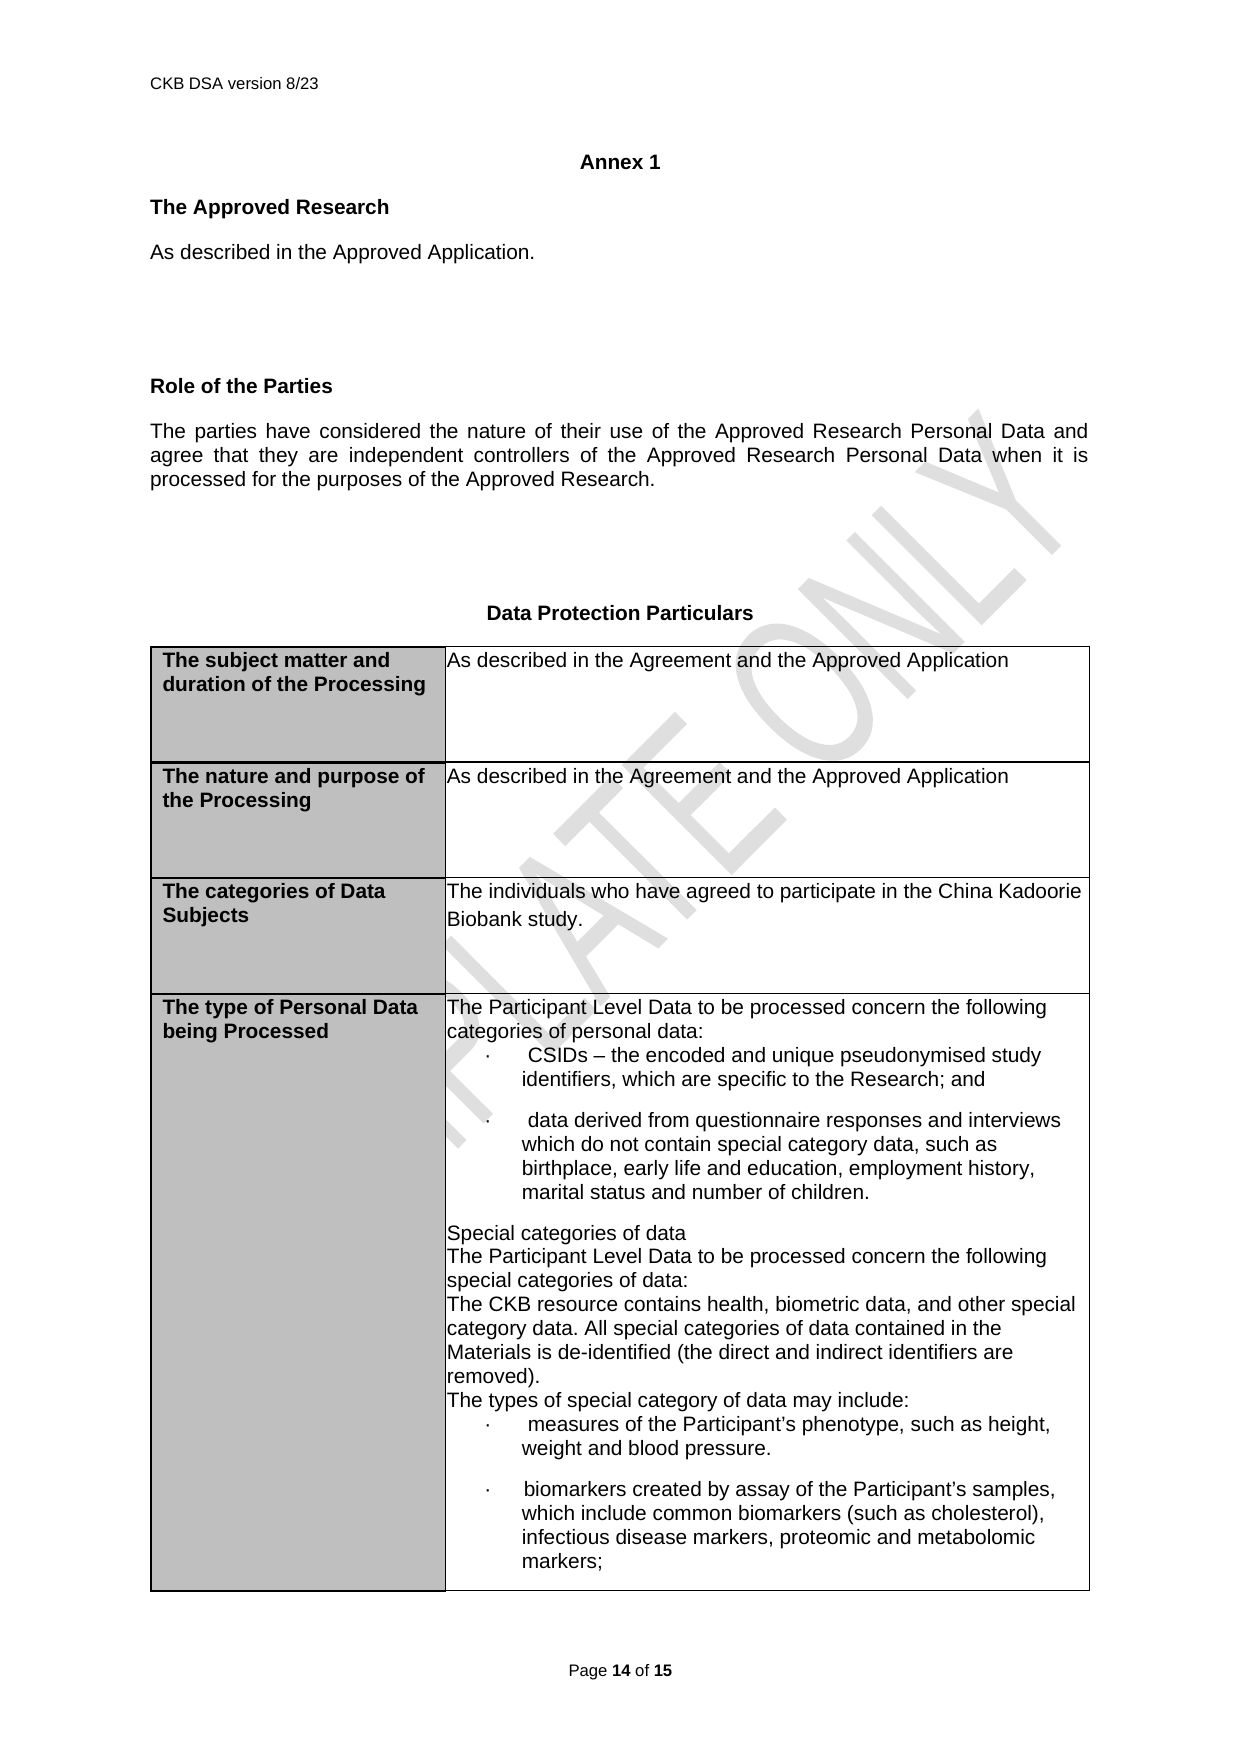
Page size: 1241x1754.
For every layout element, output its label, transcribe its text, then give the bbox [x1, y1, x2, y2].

text Annex 1 [150, 150, 1090, 174]
table_cell The individuals who have agreed to participate in the China Kadoorie Biobank study. [446, 878, 1089, 993]
table_header As described in the Agreement and the Approved Application [446, 647, 1089, 761]
text Role of the Parties [150, 374, 1090, 398]
table_header The subject matter and duration of the Processing [152, 648, 445, 761]
text Data Protection Particulars [150, 601, 1090, 625]
text The Approved Research [150, 195, 1090, 219]
text The parties have considered the nature of their use of the Approved Research Personal Data and agree that they are independent controllers of the Approved Research Personal Data when it is processed for the purposes of the Approved Research. [150, 419, 1090, 491]
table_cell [446, 994, 1089, 1590]
table_cell The nature and purpose of the Processing [152, 764, 445, 877]
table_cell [152, 995, 445, 1590]
table_cell The categories of Data Subjects [152, 879, 445, 993]
text As described in the Approved Application. [150, 239, 1090, 263]
table_cell As described in the Agreement and the Approved Application [446, 763, 1089, 877]
